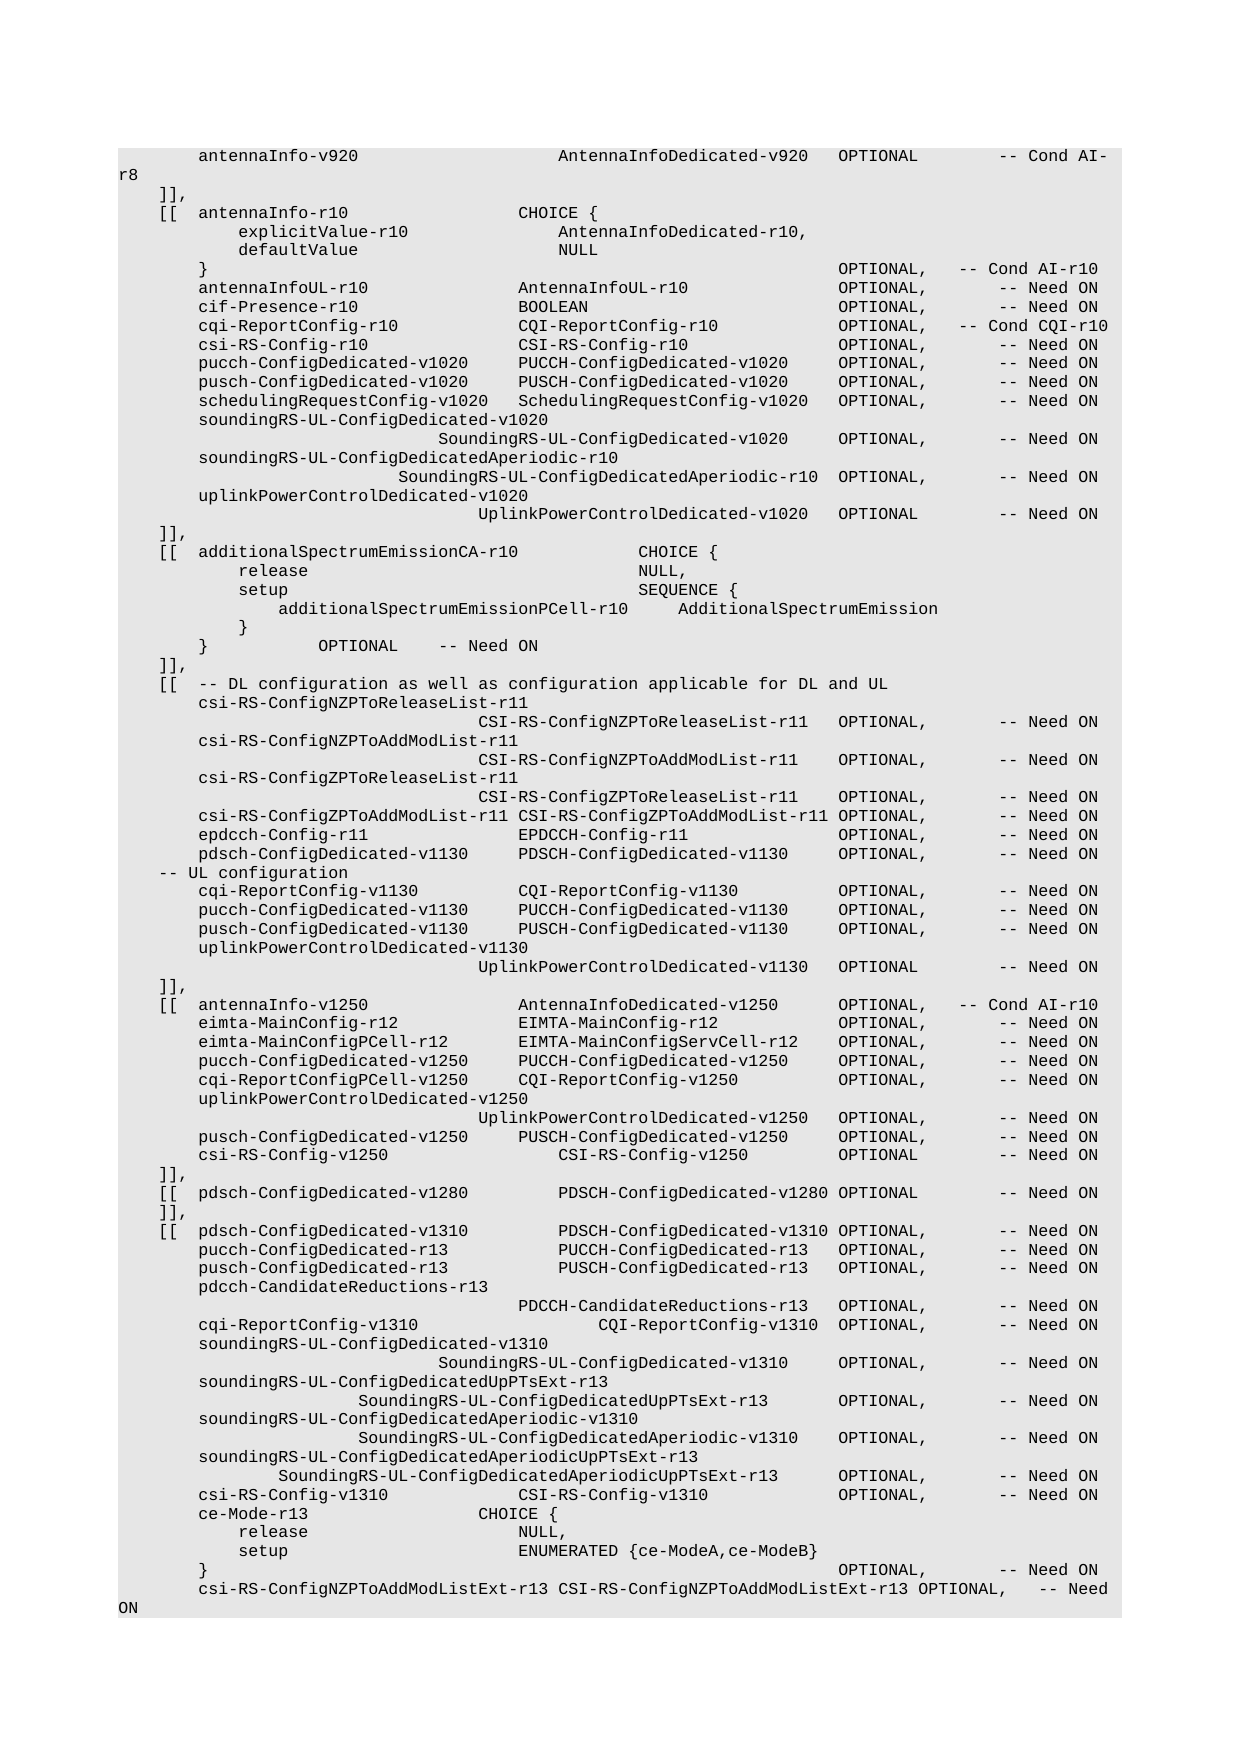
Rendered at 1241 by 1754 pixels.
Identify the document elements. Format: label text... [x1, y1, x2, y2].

text pusch-ConfigDedicated-v1130 PUSCH-ConfigDedicated-v1130 OPTIONAL, -- Need ON [118, 921, 1122, 939]
text release NULL, [118, 562, 1122, 581]
text pucch-ConfigDedicated-v1250 PUCCH-ConfigDedicated-v1250 OPTIONAL, -- Need ON [118, 1053, 1122, 1072]
text SoundingRS-UL-ConfigDedicatedUpPTsExt-r13 OPTIONAL, -- Need ON [118, 1392, 1122, 1411]
text ]], [118, 657, 1122, 676]
text ]], [118, 525, 1122, 544]
text ce-Mode-r13 CHOICE { [118, 1505, 1122, 1524]
text csi-RS-ConfigNZPToReleaseList-r11 [118, 694, 1122, 713]
text CSI-RS-ConfigNZPToAddModList-r11 OPTIONAL, -- Need ON [118, 751, 1122, 770]
text csi-RS-Config-v1310 CSI-RS-Config-v1310 OPTIONAL, -- Need ON [118, 1486, 1122, 1505]
text defaultValue NULL [118, 242, 1122, 261]
text pucch-ConfigDedicated-v1130 PUCCH-ConfigDedicated-v1130 OPTIONAL, -- Need ON [118, 902, 1122, 921]
text soundingRS-UL-ConfigDedicatedAperiodicUpPTsExt-r13 [118, 1449, 1122, 1467]
text soundingRS-UL-ConfigDedicatedAperiodic-r10 [118, 449, 1122, 468]
text soundingRS-UL-ConfigDedicated-v1020 [118, 412, 1122, 431]
text pdcch-CandidateReductions-r13 [118, 1279, 1122, 1298]
text cqi-ReportConfig-v1130 CQI-ReportConfig-v1130 OPTIONAL, -- Need ON [118, 883, 1122, 902]
text pusch-ConfigDedicated-v1250 PUSCH-ConfigDedicated-v1250 OPTIONAL, -- Need ON [118, 1128, 1122, 1147]
text [[ antennaInfo-v1250 AntennaInfoDedicated-v1250 OPTIONAL, -- Cond AI-r10 [118, 996, 1122, 1015]
text UplinkPowerControlDedicated-v1250 OPTIONAL, -- Need ON [118, 1109, 1122, 1128]
text eimta-MainConfig-r12 EIMTA-MainConfig-r12 OPTIONAL, -- Need ON [118, 1015, 1122, 1034]
text ]], [118, 1166, 1122, 1185]
text cif-Presence-r10 BOOLEAN OPTIONAL, -- Need ON [118, 298, 1122, 317]
text UplinkPowerControlDedicated-v1020 OPTIONAL -- Need ON [118, 506, 1122, 525]
text SoundingRS-UL-ConfigDedicatedAperiodic-v1310 OPTIONAL, -- Need ON [118, 1430, 1122, 1449]
text csi-RS-ConfigZPToAddModList-r11 CSI-RS-ConfigZPToAddModList-r11 OPTIONAL, -- Need ON [118, 808, 1122, 826]
text [[ additionalSpectrumEmissionCA-r10 CHOICE { [118, 544, 1122, 562]
text [[ pdsch-ConfigDedicated-v1280 PDSCH-ConfigDedicated-v1280 OPTIONAL -- Need ON [118, 1185, 1122, 1203]
text pucch-ConfigDedicated-v1020 PUCCH-ConfigDedicated-v1020 OPTIONAL, -- Need ON [118, 355, 1122, 374]
text pdsch-ConfigDedicated-v1130 PDSCH-ConfigDedicated-v1130 OPTIONAL, -- Need ON [118, 845, 1122, 864]
text CSI-RS-ConfigZPToReleaseList-r11 OPTIONAL, -- Need ON [118, 789, 1122, 808]
text antennaInfo-v920 AntennaInfoDedicated-v920 OPTIONAL -- Cond AI-r8 [118, 148, 1122, 185]
text [[ -- DL configuration as well as configuration applicable for DL and UL [118, 676, 1122, 694]
text UplinkPowerControlDedicated-v1130 OPTIONAL -- Need ON [118, 958, 1122, 977]
text PDCCH-CandidateReductions-r13 OPTIONAL, -- Need ON [118, 1298, 1122, 1317]
text csi-RS-ConfigNZPToAddModList-r11 [118, 732, 1122, 751]
text uplinkPowerControlDedicated-v1130 [118, 939, 1122, 958]
text additionalSpectrumEmissionPCell-r10 AdditionalSpectrumEmission [118, 600, 1122, 619]
text SoundingRS-UL-ConfigDedicated-v1020 OPTIONAL, -- Need ON [118, 431, 1122, 449]
text eimta-MainConfigPCell-r12 EIMTA-MainConfigServCell-r12 OPTIONAL, -- Need ON [118, 1034, 1122, 1053]
text -- UL configuration [118, 864, 1122, 883]
text csi-RS-Config-r10 CSI-RS-Config-r10 OPTIONAL, -- Need ON [118, 336, 1122, 355]
text cqi-ReportConfigPCell-v1250 CQI-ReportConfig-v1250 OPTIONAL, -- Need ON [118, 1072, 1122, 1090]
text ]], [118, 977, 1122, 996]
text ]], [118, 1203, 1122, 1222]
text } [118, 619, 1122, 638]
text pusch-ConfigDedicated-r13 PUSCH-ConfigDedicated-r13 OPTIONAL, -- Need ON [118, 1260, 1122, 1279]
text uplinkPowerControlDedicated-v1250 [118, 1090, 1122, 1109]
text antennaInfoUL-r10 AntennaInfoUL-r10 OPTIONAL, -- Need ON [118, 280, 1122, 298]
text release NULL, [118, 1524, 1122, 1543]
text cqi-ReportConfig-v1310 CQI-ReportConfig-v1310 OPTIONAL, -- Need ON [118, 1317, 1122, 1336]
text } OPTIONAL, -- Need ON [118, 1562, 1122, 1581]
text soundingRS-UL-ConfigDedicated-v1310 [118, 1336, 1122, 1354]
text soundingRS-UL-ConfigDedicatedAperiodic-v1310 [118, 1411, 1122, 1430]
text SoundingRS-UL-ConfigDedicatedAperiodicUpPTsExt-r13 OPTIONAL, -- Need ON [118, 1467, 1122, 1486]
text setup SEQUENCE { [118, 581, 1122, 600]
text CSI-RS-ConfigNZPToReleaseList-r11 OPTIONAL, -- Need ON [118, 713, 1122, 732]
text explicitValue-r10 AntennaInfoDedicated-r10, [118, 223, 1122, 242]
text pucch-ConfigDedicated-r13 PUCCH-ConfigDedicated-r13 OPTIONAL, -- Need ON [118, 1241, 1122, 1260]
text pusch-ConfigDedicated-v1020 PUSCH-ConfigDedicated-v1020 OPTIONAL, -- Need ON [118, 374, 1122, 393]
text } OPTIONAL, -- Cond AI-r10 [118, 261, 1122, 280]
text csi-RS-ConfigNZPToAddModListExt-r13 CSI-RS-ConfigNZPToAddModListExt-r13 OPTIONAL, -- Need ON [118, 1581, 1122, 1618]
text ]], [118, 185, 1122, 204]
text [[ pdsch-ConfigDedicated-v1310 PDSCH-ConfigDedicated-v1310 OPTIONAL, -- Need ON [118, 1222, 1122, 1241]
text [[ antennaInfo-r10 CHOICE { [118, 204, 1122, 223]
text } OPTIONAL -- Need ON [118, 638, 1122, 657]
text SoundingRS-UL-ConfigDedicatedAperiodic-r10 OPTIONAL, -- Need ON [118, 468, 1122, 487]
text SoundingRS-UL-ConfigDedicated-v1310 OPTIONAL, -- Need ON [118, 1354, 1122, 1373]
text uplinkPowerControlDedicated-v1020 [118, 487, 1122, 506]
text schedulingRequestConfig-v1020 SchedulingRequestConfig-v1020 OPTIONAL, -- Need ON [118, 393, 1122, 412]
text soundingRS-UL-ConfigDedicatedUpPTsExt-r13 [118, 1373, 1122, 1392]
text epdcch-Config-r11 EPDCCH-Config-r11 OPTIONAL, -- Need ON [118, 826, 1122, 845]
text csi-RS-Config-v1250 CSI-RS-Config-v1250 OPTIONAL -- Need ON [118, 1147, 1122, 1166]
text setup ENUMERATED {ce-ModeA,ce-ModeB} [118, 1543, 1122, 1562]
text cqi-ReportConfig-r10 CQI-ReportConfig-r10 OPTIONAL, -- Cond CQI-r10 [118, 317, 1122, 336]
text csi-RS-ConfigZPToReleaseList-r11 [118, 770, 1122, 789]
